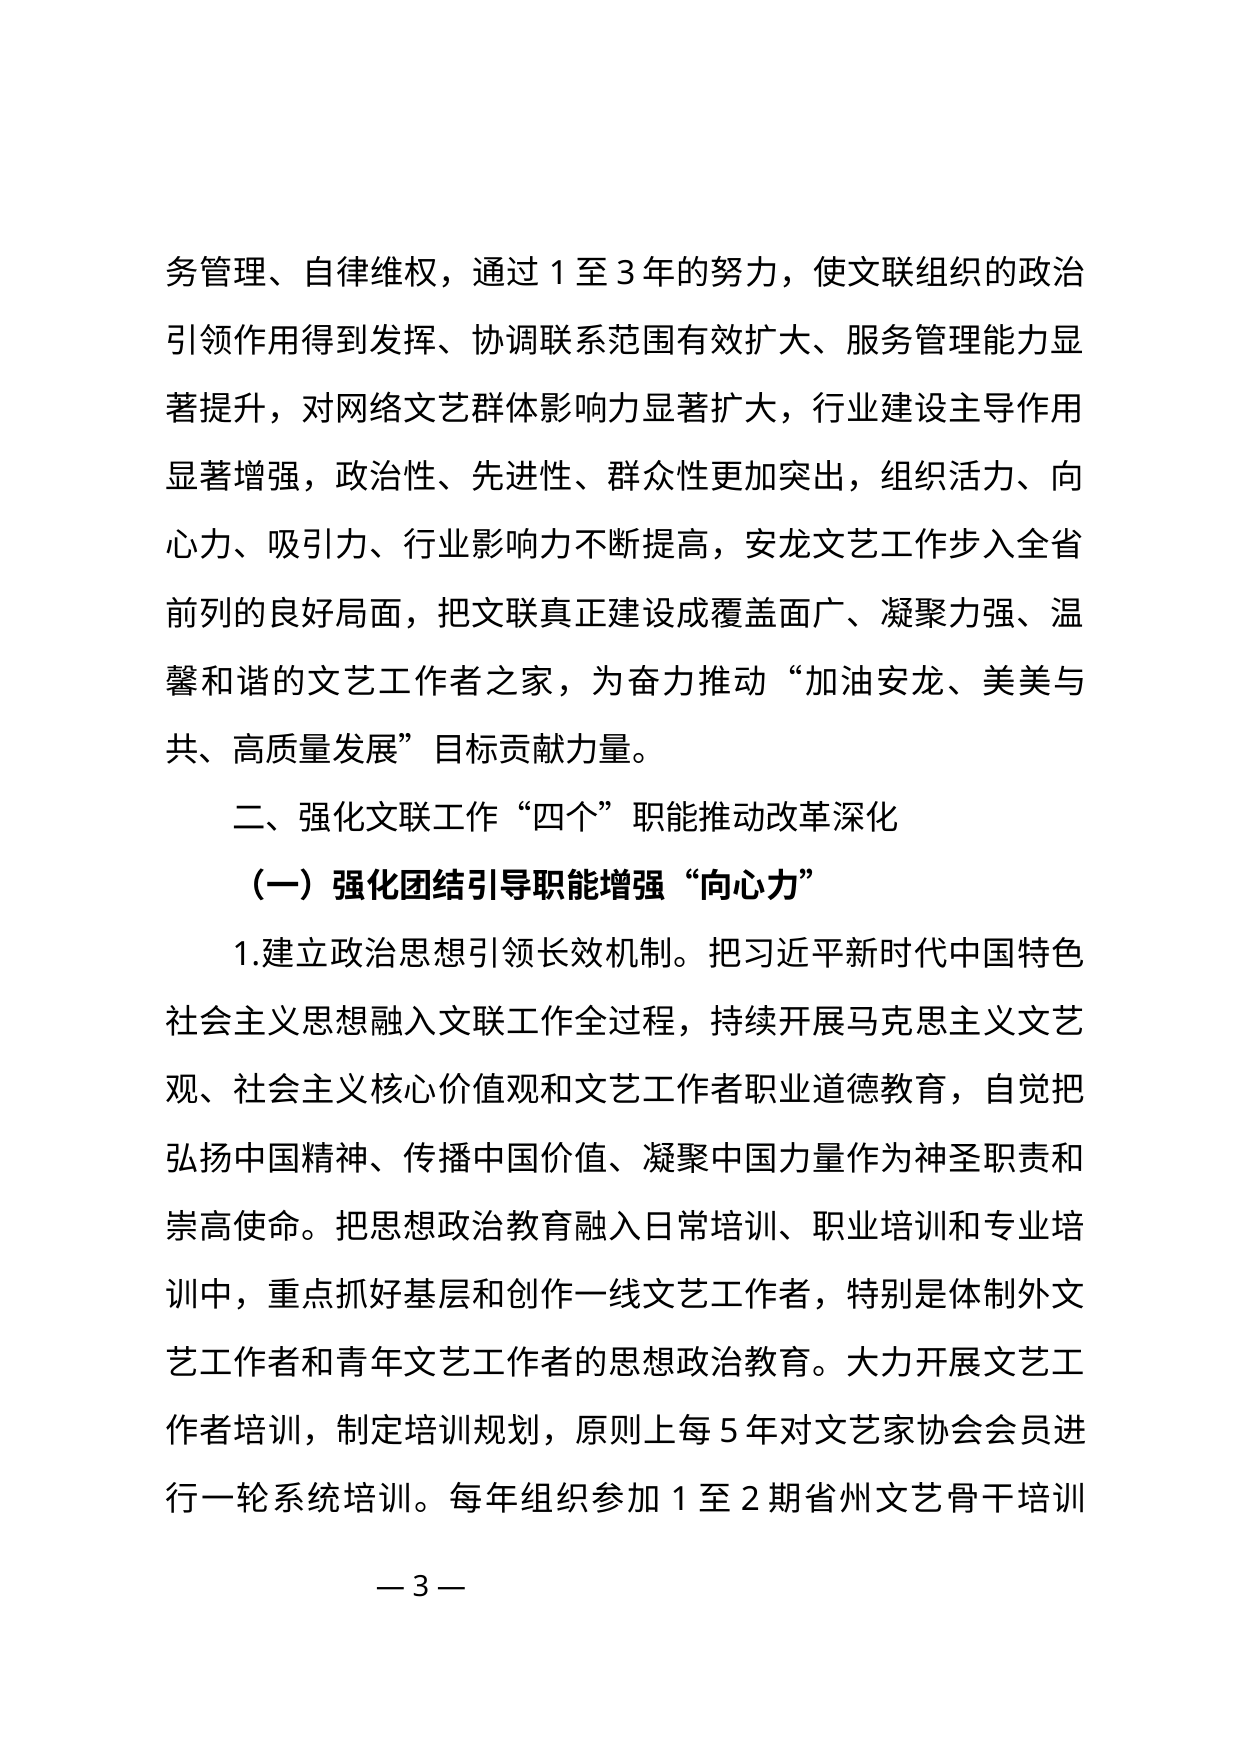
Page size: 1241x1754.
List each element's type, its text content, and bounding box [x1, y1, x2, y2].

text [165, 917, 1087, 1530]
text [165, 236, 1087, 781]
text （一）强化团结引导职能增强“向心力” [165, 849, 1087, 917]
text 二、强化文联工作“四个”职能推动改革深化 [165, 781, 1087, 849]
